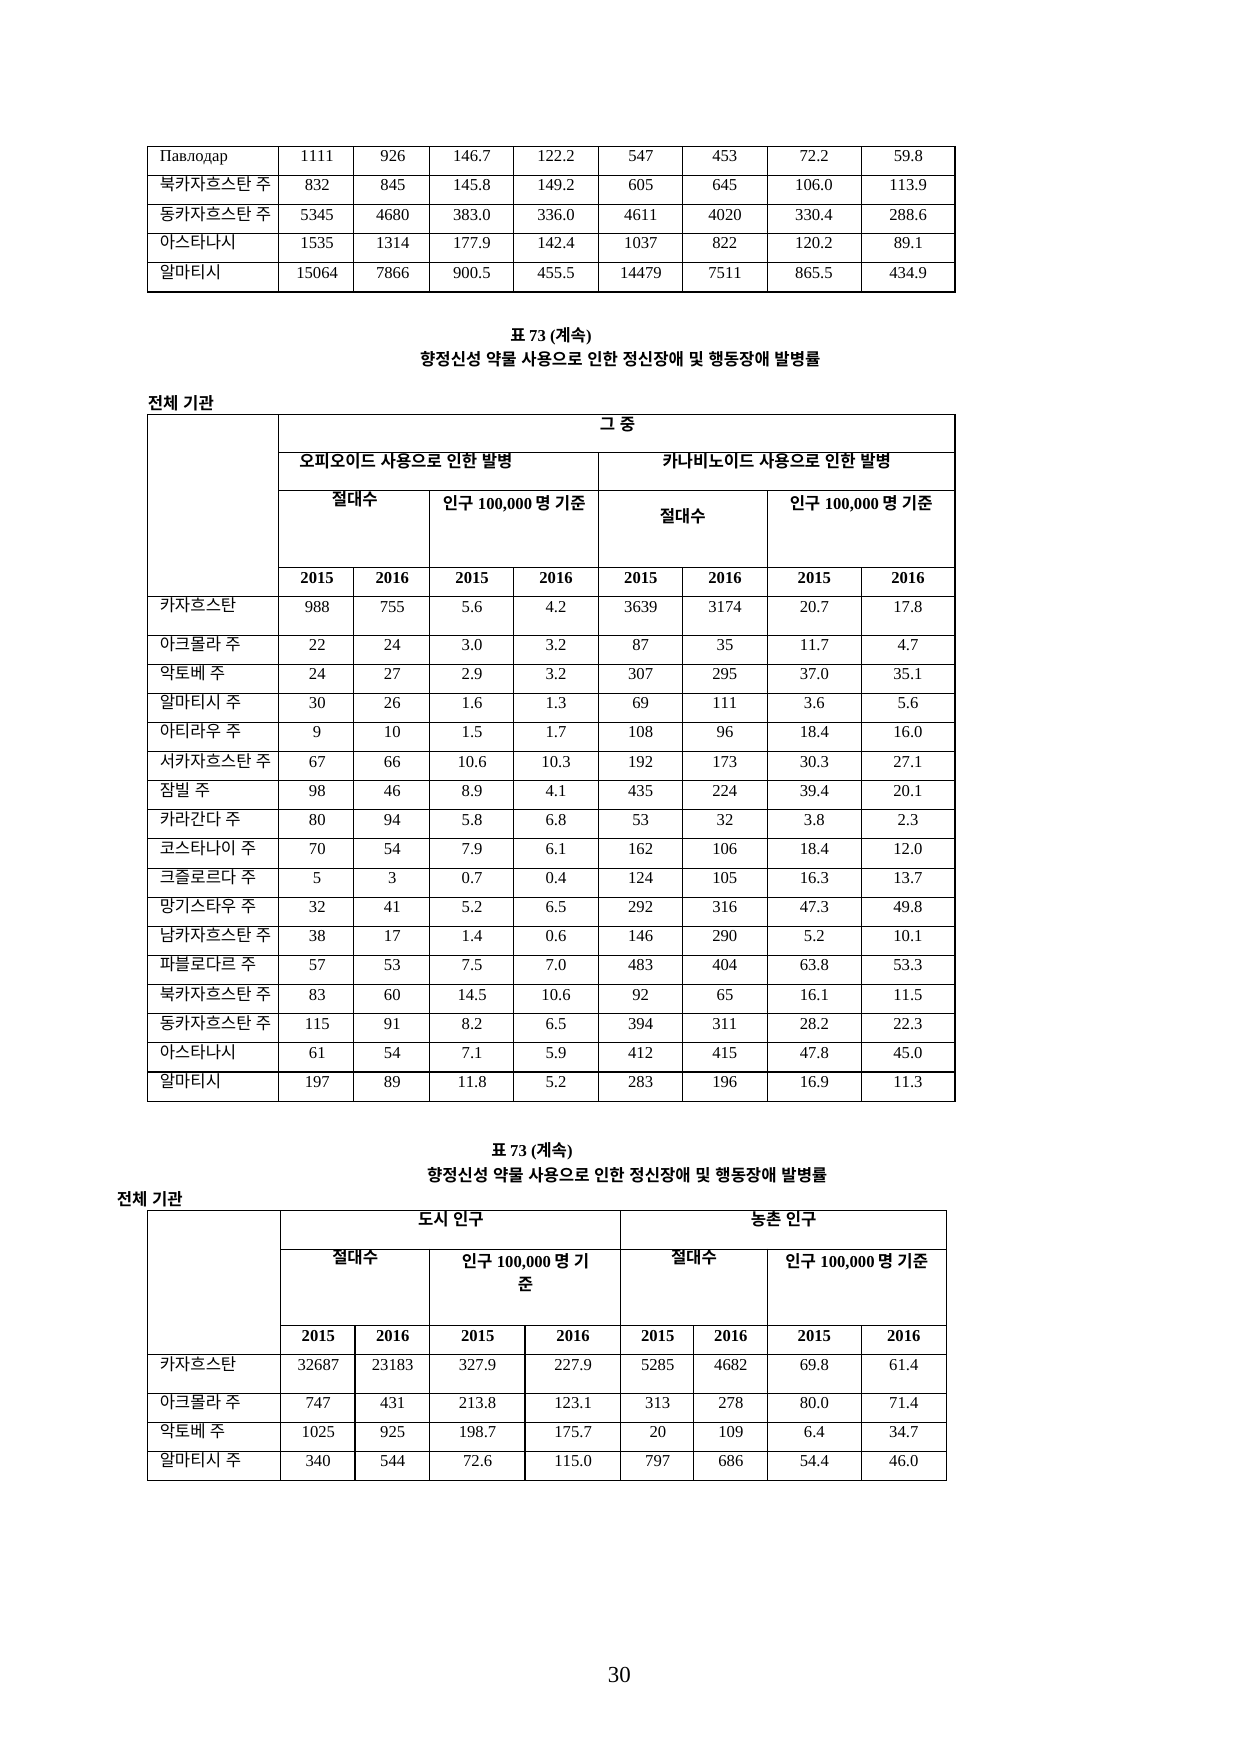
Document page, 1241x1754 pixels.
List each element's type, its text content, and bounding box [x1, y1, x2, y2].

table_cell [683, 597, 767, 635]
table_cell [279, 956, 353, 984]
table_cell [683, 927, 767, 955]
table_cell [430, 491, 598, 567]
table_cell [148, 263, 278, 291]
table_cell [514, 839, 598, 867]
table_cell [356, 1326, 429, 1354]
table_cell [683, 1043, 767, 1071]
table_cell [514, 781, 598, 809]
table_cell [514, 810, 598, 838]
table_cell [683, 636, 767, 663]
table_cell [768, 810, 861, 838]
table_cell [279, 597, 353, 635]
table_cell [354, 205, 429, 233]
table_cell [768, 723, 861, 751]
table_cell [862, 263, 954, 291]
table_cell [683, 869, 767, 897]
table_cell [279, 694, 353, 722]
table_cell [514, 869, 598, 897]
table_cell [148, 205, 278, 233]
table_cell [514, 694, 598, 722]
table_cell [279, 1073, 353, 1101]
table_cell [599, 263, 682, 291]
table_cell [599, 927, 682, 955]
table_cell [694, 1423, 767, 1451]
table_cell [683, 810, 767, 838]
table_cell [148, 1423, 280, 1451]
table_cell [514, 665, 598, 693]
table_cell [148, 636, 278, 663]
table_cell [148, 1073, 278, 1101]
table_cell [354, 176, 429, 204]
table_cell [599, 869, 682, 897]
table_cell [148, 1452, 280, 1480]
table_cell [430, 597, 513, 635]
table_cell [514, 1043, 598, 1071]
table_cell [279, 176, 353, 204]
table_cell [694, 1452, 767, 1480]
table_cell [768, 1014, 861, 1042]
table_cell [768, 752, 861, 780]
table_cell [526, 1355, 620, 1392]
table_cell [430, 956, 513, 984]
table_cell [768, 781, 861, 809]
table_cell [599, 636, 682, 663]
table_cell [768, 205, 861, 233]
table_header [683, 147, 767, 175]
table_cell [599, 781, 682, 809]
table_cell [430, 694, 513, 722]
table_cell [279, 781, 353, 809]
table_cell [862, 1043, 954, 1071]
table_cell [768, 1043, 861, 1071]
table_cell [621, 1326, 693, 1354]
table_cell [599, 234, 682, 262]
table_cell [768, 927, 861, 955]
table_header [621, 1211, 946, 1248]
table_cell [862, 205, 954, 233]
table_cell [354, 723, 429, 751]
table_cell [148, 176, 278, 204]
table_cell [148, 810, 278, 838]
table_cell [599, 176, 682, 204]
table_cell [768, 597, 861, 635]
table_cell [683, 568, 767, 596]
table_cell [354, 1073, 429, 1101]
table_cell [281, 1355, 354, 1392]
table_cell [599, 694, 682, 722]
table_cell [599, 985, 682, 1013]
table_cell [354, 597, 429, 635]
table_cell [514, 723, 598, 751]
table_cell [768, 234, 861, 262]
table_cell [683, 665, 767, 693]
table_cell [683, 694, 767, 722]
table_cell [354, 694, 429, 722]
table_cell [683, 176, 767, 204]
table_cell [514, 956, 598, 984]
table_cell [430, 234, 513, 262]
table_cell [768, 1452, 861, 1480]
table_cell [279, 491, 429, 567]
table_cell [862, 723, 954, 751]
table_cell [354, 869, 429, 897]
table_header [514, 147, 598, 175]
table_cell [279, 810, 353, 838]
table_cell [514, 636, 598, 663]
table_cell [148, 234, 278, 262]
text 전체 기관 [117, 1186, 1123, 1210]
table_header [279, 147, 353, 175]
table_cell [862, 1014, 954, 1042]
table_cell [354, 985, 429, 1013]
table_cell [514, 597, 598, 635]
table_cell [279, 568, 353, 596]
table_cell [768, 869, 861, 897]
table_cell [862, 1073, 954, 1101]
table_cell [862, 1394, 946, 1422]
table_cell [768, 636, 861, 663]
list 표73 (계속) [170, 1137, 1155, 1161]
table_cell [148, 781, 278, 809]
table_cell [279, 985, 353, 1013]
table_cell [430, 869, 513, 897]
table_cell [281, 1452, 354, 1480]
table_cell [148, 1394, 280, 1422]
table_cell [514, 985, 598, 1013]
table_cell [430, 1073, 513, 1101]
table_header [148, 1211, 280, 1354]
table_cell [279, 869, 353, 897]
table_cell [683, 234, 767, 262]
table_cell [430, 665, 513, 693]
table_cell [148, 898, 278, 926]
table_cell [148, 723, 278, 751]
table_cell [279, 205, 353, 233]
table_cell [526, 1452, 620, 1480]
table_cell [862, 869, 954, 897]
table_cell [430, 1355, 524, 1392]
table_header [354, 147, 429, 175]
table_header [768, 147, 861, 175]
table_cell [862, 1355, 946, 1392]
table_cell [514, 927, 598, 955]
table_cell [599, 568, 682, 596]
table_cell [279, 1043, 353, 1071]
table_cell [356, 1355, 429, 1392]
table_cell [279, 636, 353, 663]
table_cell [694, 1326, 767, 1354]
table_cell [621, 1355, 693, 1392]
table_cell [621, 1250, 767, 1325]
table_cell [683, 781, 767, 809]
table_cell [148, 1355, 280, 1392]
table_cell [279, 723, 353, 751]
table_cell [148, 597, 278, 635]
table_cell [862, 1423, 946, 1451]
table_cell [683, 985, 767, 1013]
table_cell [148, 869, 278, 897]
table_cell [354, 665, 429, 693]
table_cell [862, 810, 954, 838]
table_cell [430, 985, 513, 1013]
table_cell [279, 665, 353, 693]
text 전체 기관 [148, 390, 1155, 414]
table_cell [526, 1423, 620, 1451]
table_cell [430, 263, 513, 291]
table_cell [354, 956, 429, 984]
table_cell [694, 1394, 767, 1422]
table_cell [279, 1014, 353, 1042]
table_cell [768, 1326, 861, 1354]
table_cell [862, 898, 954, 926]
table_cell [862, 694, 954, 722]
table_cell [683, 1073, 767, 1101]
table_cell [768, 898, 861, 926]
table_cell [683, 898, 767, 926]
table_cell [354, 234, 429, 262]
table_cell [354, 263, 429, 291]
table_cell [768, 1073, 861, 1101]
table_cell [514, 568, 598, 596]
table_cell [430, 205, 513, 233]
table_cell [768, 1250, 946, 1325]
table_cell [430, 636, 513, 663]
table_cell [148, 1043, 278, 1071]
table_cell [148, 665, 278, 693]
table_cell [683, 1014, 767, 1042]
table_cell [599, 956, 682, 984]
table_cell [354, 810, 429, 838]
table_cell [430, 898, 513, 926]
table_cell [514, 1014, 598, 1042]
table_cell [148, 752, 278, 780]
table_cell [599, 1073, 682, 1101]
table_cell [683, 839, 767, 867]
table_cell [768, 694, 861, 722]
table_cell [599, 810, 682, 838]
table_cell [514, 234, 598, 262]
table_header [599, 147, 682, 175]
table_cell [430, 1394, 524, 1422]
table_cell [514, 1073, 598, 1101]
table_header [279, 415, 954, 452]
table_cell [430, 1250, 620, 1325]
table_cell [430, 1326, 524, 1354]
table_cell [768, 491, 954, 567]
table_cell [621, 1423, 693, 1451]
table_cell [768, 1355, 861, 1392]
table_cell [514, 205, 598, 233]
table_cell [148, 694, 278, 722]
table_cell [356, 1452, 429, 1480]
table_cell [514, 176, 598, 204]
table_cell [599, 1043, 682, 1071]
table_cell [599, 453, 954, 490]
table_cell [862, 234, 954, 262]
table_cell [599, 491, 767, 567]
text 표73 (계속) [148, 322, 1155, 346]
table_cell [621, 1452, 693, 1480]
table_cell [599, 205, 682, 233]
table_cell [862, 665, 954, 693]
text 향정신성 약물 사용으로 인한 정신장애 및 행동장애 발병률 [117, 1162, 1123, 1186]
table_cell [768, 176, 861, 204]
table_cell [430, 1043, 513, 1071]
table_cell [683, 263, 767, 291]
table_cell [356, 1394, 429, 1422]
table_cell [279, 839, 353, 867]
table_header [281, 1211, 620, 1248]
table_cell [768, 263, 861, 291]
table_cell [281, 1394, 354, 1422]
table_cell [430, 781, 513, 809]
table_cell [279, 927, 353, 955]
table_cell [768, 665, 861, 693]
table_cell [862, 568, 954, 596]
text 향정신성 약물 사용으로 인한 정신장애 및 행동장애 발병률 [190, 346, 1050, 370]
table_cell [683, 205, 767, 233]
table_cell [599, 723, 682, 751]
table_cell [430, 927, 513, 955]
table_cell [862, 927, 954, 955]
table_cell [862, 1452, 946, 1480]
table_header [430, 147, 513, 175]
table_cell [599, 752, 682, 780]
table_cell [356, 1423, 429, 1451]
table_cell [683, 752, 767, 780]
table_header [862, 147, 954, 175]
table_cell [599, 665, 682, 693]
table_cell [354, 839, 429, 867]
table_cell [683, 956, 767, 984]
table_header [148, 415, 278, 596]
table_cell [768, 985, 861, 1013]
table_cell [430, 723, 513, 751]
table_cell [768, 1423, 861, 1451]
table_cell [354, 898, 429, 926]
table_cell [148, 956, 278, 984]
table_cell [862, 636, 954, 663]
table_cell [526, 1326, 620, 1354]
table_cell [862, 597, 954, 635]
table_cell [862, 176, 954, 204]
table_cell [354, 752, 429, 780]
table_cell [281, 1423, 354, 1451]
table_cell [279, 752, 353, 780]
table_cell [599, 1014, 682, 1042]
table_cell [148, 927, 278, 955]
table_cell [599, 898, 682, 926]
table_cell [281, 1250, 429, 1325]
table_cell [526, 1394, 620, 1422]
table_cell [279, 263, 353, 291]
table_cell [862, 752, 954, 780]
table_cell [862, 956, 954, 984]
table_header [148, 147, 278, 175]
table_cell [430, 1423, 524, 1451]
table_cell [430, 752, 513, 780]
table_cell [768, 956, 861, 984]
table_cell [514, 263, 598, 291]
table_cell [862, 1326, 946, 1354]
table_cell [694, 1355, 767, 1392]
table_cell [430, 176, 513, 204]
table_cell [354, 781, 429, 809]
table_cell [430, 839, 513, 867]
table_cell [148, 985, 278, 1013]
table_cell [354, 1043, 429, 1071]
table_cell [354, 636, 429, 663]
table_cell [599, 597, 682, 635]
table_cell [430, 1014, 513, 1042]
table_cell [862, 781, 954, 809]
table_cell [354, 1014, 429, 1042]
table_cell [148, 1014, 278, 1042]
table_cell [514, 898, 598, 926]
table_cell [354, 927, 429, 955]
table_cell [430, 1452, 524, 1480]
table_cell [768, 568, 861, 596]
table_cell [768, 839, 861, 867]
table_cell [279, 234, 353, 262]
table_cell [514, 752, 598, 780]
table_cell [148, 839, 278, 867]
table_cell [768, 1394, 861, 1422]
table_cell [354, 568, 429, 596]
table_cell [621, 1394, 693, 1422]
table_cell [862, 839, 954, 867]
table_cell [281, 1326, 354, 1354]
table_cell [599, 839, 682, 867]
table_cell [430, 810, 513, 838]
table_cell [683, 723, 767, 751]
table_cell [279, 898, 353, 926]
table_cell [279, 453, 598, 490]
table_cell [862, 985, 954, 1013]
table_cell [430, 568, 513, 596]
